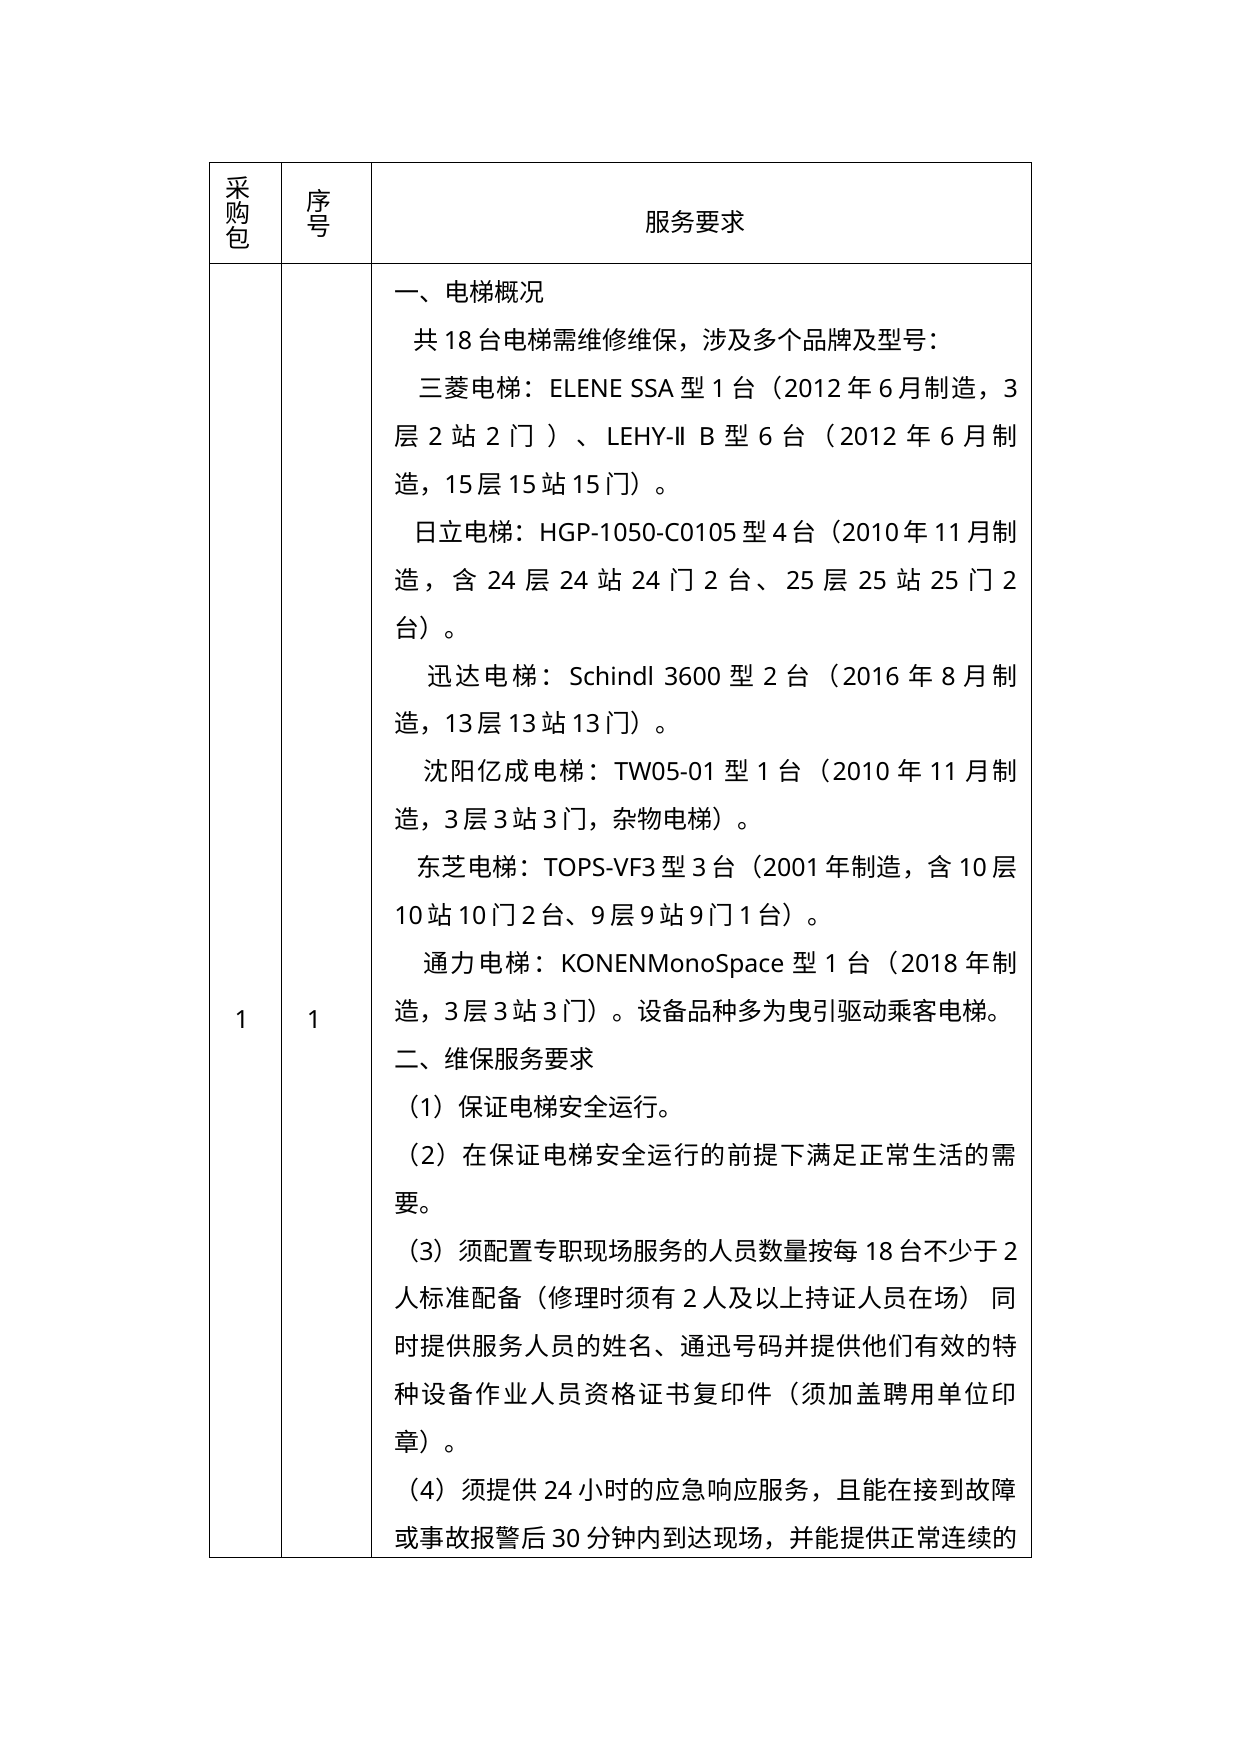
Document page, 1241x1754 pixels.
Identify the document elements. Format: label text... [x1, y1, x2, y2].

table_cell 1 [282, 264, 371, 1557]
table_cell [372, 264, 1031, 1557]
table_header 采购包 [210, 163, 281, 263]
table_cell 1 [210, 264, 281, 1557]
table_header 服务要求 [372, 163, 1031, 263]
table_header 序号 [282, 163, 371, 263]
